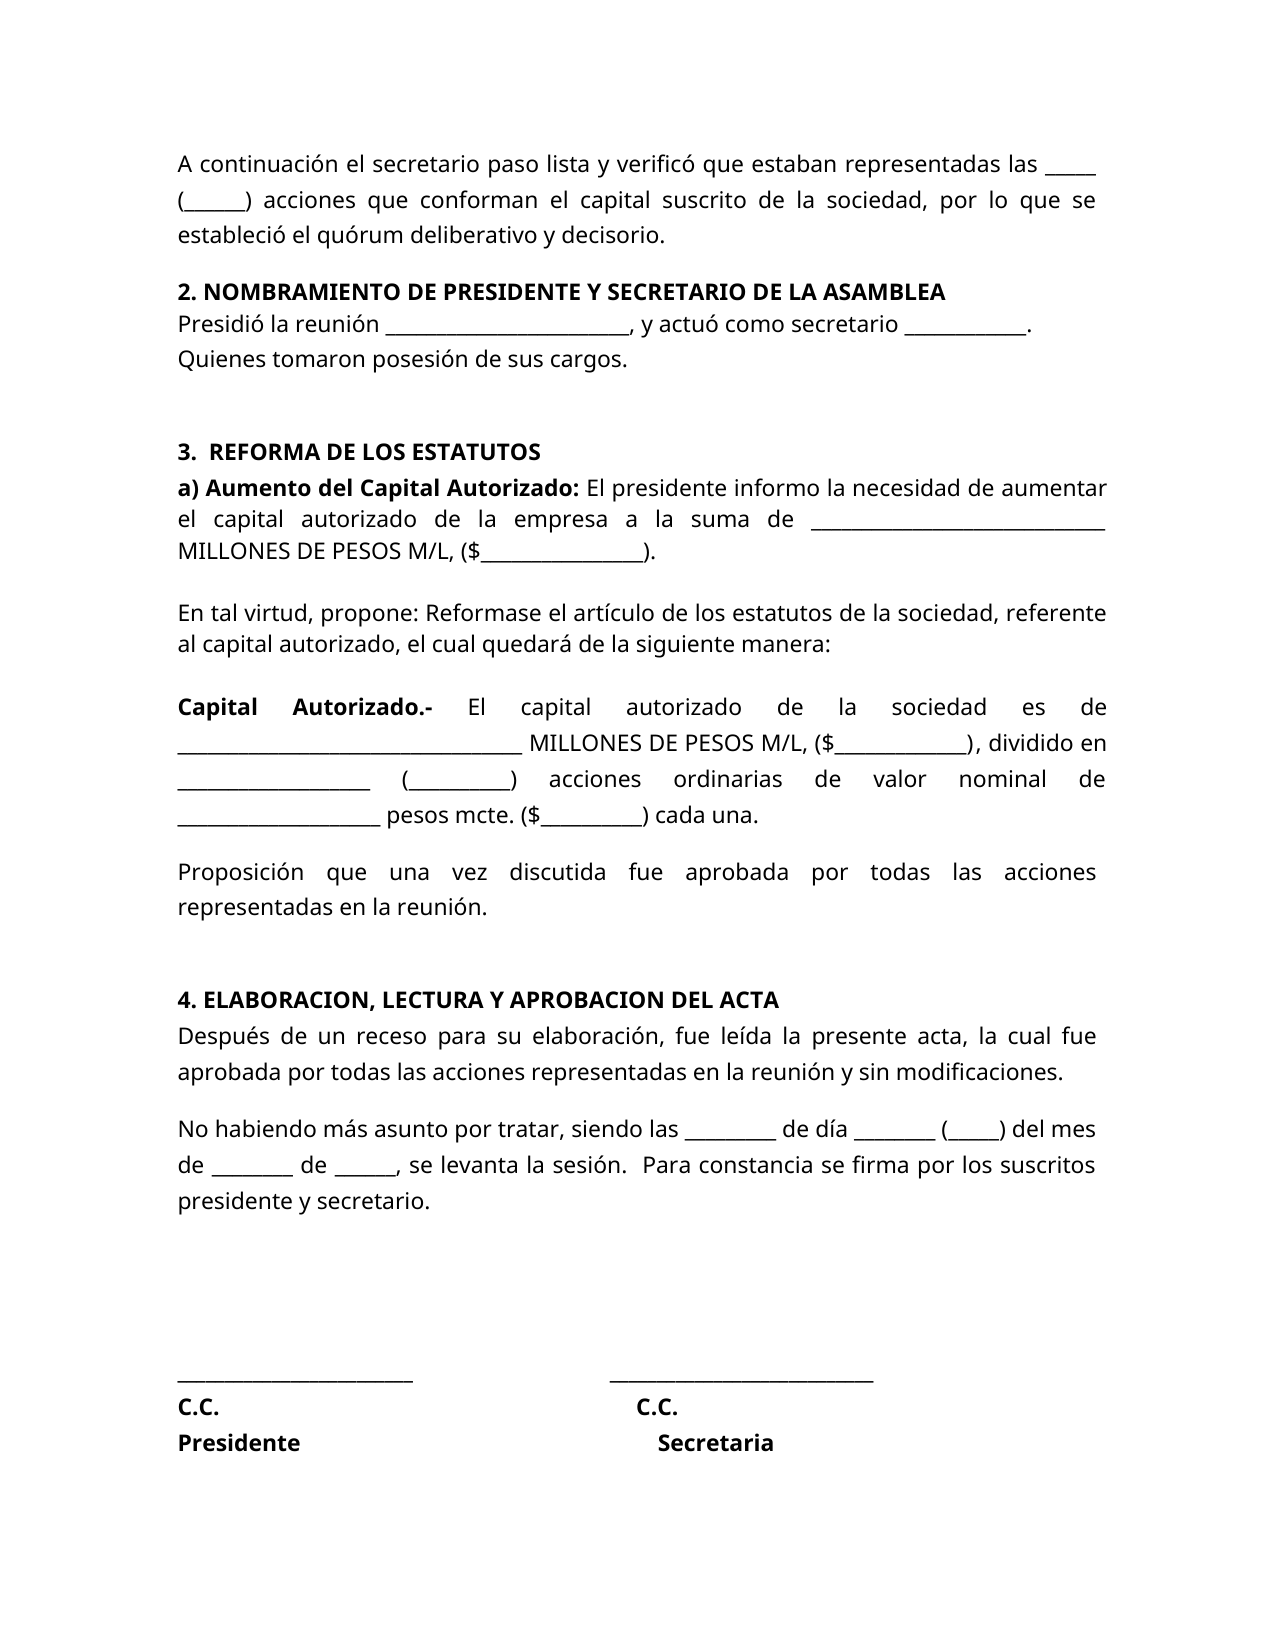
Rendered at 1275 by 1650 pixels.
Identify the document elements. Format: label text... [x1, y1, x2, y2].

text No habiendo más asunto por tratar, siendo las _________ de día ________ (_____) del mes de ________ de ______, se levanta la sesión. Para constancia se firma por los suscritos presidente y secretario. [177, 1113, 1098, 1216]
text Después de un receso para su elaboración, fue leída la presente acta, la cual fue aprobada por todas las acciones representadas en la reunión y sin modificaciones. [177, 1020, 1098, 1087]
text _________________________ ____________________________ [177, 1355, 1098, 1386]
text 2. NOMBRAMIENTO DE PRESIDENTE Y SECRETARIO DE LA ASAMBLEA [177, 276, 1098, 307]
text 4. ELABORACION, LECTURA Y APROBACION DEL ACTA [177, 984, 1098, 1015]
text En tal virtud, propone: Reformase el artículo de los estatutos de la sociedad, referente al capital autorizado, el cual quedará de la siguiente manera: [177, 597, 1107, 659]
text 3. REFORMA DE LOS ESTATUTOS [177, 436, 1098, 467]
text A continuación el secretario paso lista y verificó que estaban representadas las _____ (______) acciones que conforman el capital suscrito de la sociedad, por lo que se estableció el quórum deliberativo y decisorio. [177, 148, 1098, 251]
text C.C. C.C. [177, 1391, 1098, 1422]
text Presidente Secretaria [177, 1427, 1098, 1458]
text Quienes tomaron posesión de sus cargos. [177, 343, 1098, 375]
text Presidió la reunión ________________________, y actuó como secretario ____________. [177, 307, 1098, 339]
text Capital Autorizado.- El capital autorizado de la sociedad es de __________________________________ MILLONES DE PESOS M/L, ($_____________), dividido en ___________________ (__________) acciones ordinarias de valor nominal de ____________________ pesos mcte. ($__________) cada una. [177, 691, 1107, 830]
text Proposición que una vez discutida fue aprobada por todas las acciones representadas en la reunión. [177, 855, 1098, 923]
text a) Aumento del Capital Autorizado: El presidente informo la necesidad de aumentar el capital autorizado de la empresa a la suma de _____________________________ MILLONES DE PESOS M/L, ($________________). [177, 472, 1107, 566]
